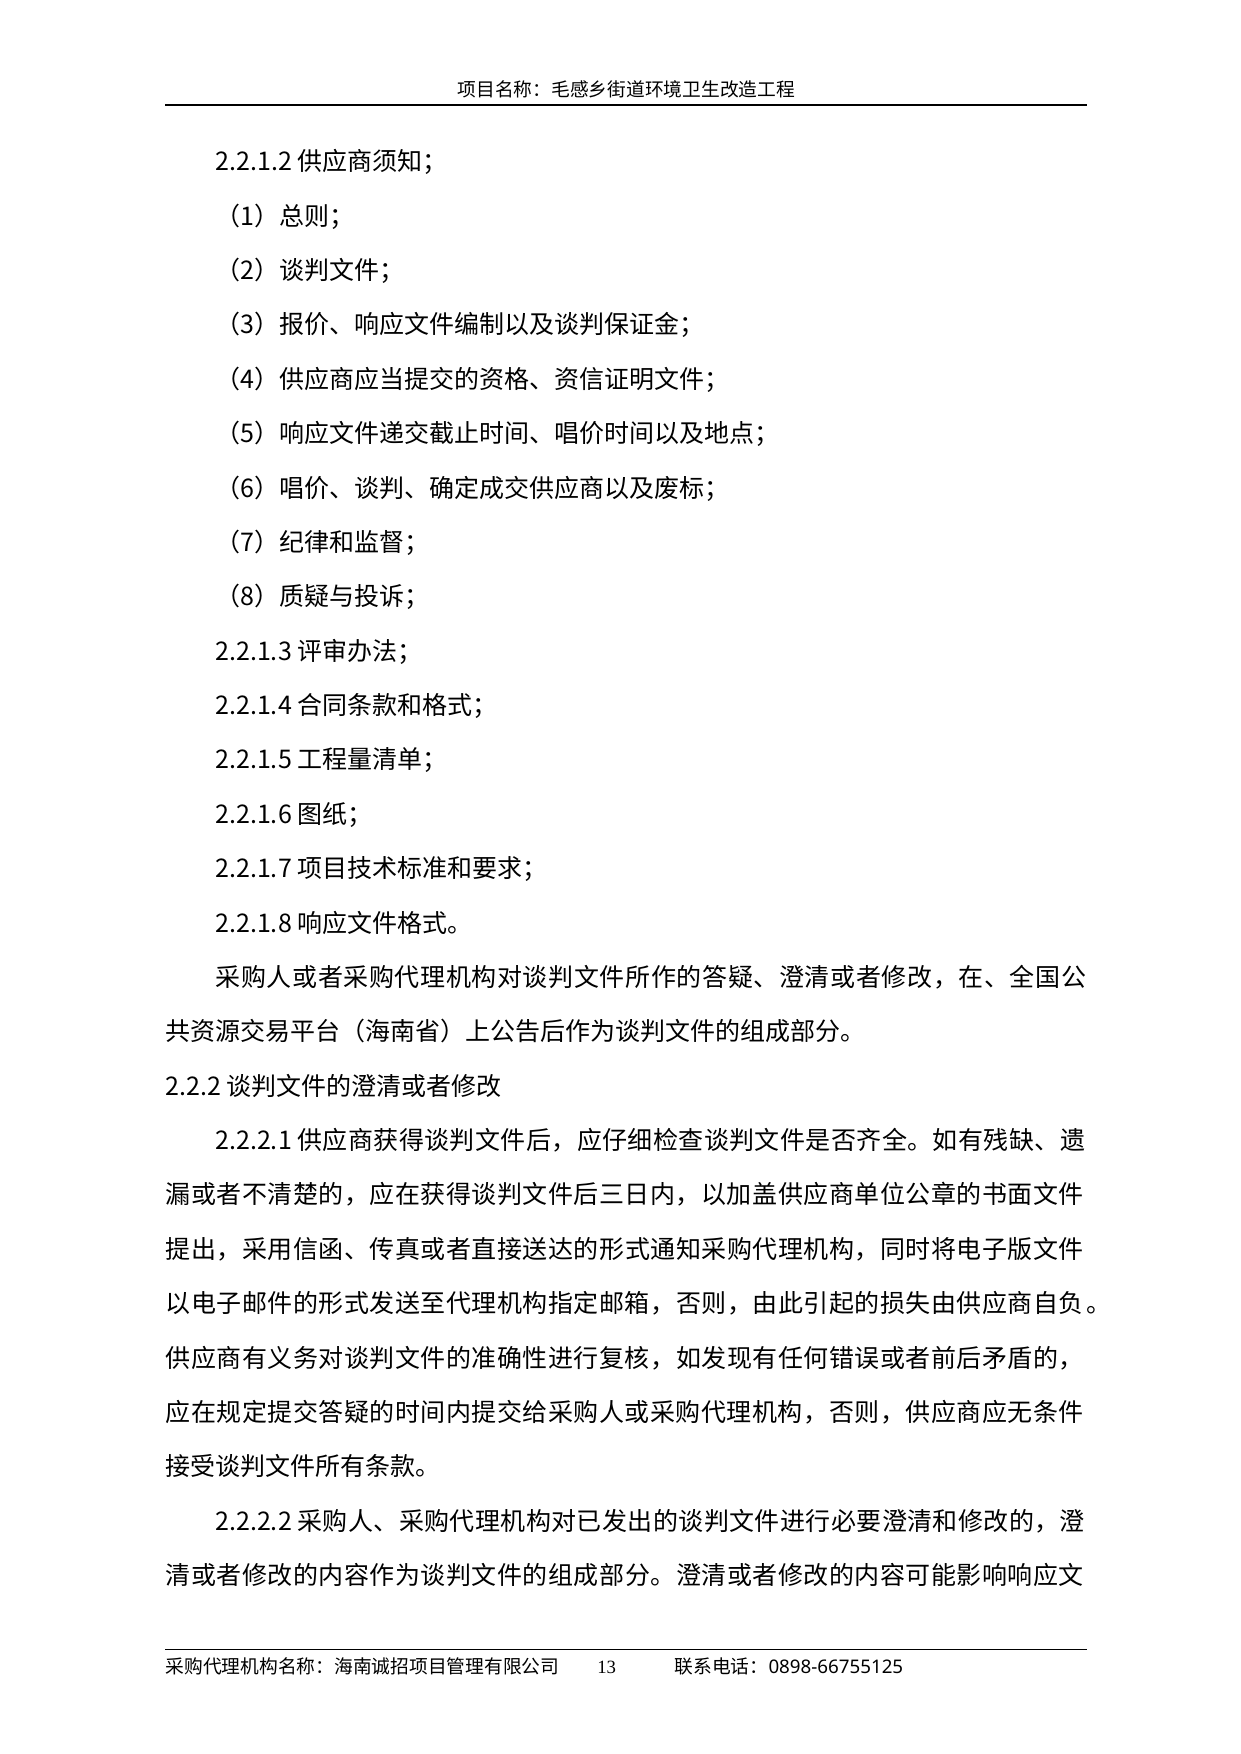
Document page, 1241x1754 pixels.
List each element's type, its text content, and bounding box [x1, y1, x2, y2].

text （1）总则； [165, 196, 1087, 232]
text （6）唱价、谈判、确定成交供应商以及废标； [165, 468, 1087, 504]
text 2.2.2 谈判文件的澄清或者修改 [165, 1066, 1087, 1102]
text （5）响应文件递交截止时间、唱价时间以及地点； [165, 414, 1087, 450]
text 2.2.1.3 评审办法； [165, 631, 1087, 667]
text （7）纪律和监督； [165, 522, 1087, 559]
text 2.2.1.7 项目技术标准和要求； [165, 849, 1087, 885]
text 2.2.2.1供应商获得谈判文件后，应仔细检查谈判文件是否齐全。如有残缺、遗漏或者不清楚的，应在获得谈判文件后三日内，以加盖供应商单位公章的书面文件提出，采用信函、传真或者直接送达的形式通知采购代理机构，同时将电子版文件以电子邮件的形式发送至代理机构指定邮箱，否则，由此引起的损失由供应商自负。供应商有义务对谈判文件的准确性进行复核，如发现有任何错误或者前后矛盾的，应在规定提交答疑的时间内提交给采购人或采购代理机构，否则，供应商应无条件接受谈判文件所有条款。 [165, 1121, 1087, 1483]
text 2.2.1.8 响应文件格式。 [165, 903, 1087, 939]
text （8）质疑与投诉； [165, 577, 1087, 613]
text 采购人或者采购代理机构对谈判文件所作的答疑、澄清或者修改，在、全国公共资源交易平台（海南省）上公告后作为谈判文件的组成部分。 [165, 957, 1087, 1048]
text 2.2.1.5 工程量清单； [165, 740, 1087, 776]
text 2.2.1.6 图纸； [165, 794, 1087, 831]
text （2）谈判文件； [165, 251, 1087, 287]
text 2.2.1.2供应商须知； [165, 142, 1087, 178]
text （3）报价、响应文件编制以及谈判保证金； [165, 305, 1087, 341]
text 2.2.1.4 合同条款和格式； [165, 686, 1087, 722]
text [165, 1501, 1087, 1592]
text （4）供应商应当提交的资格、资信证明文件； [165, 359, 1087, 396]
